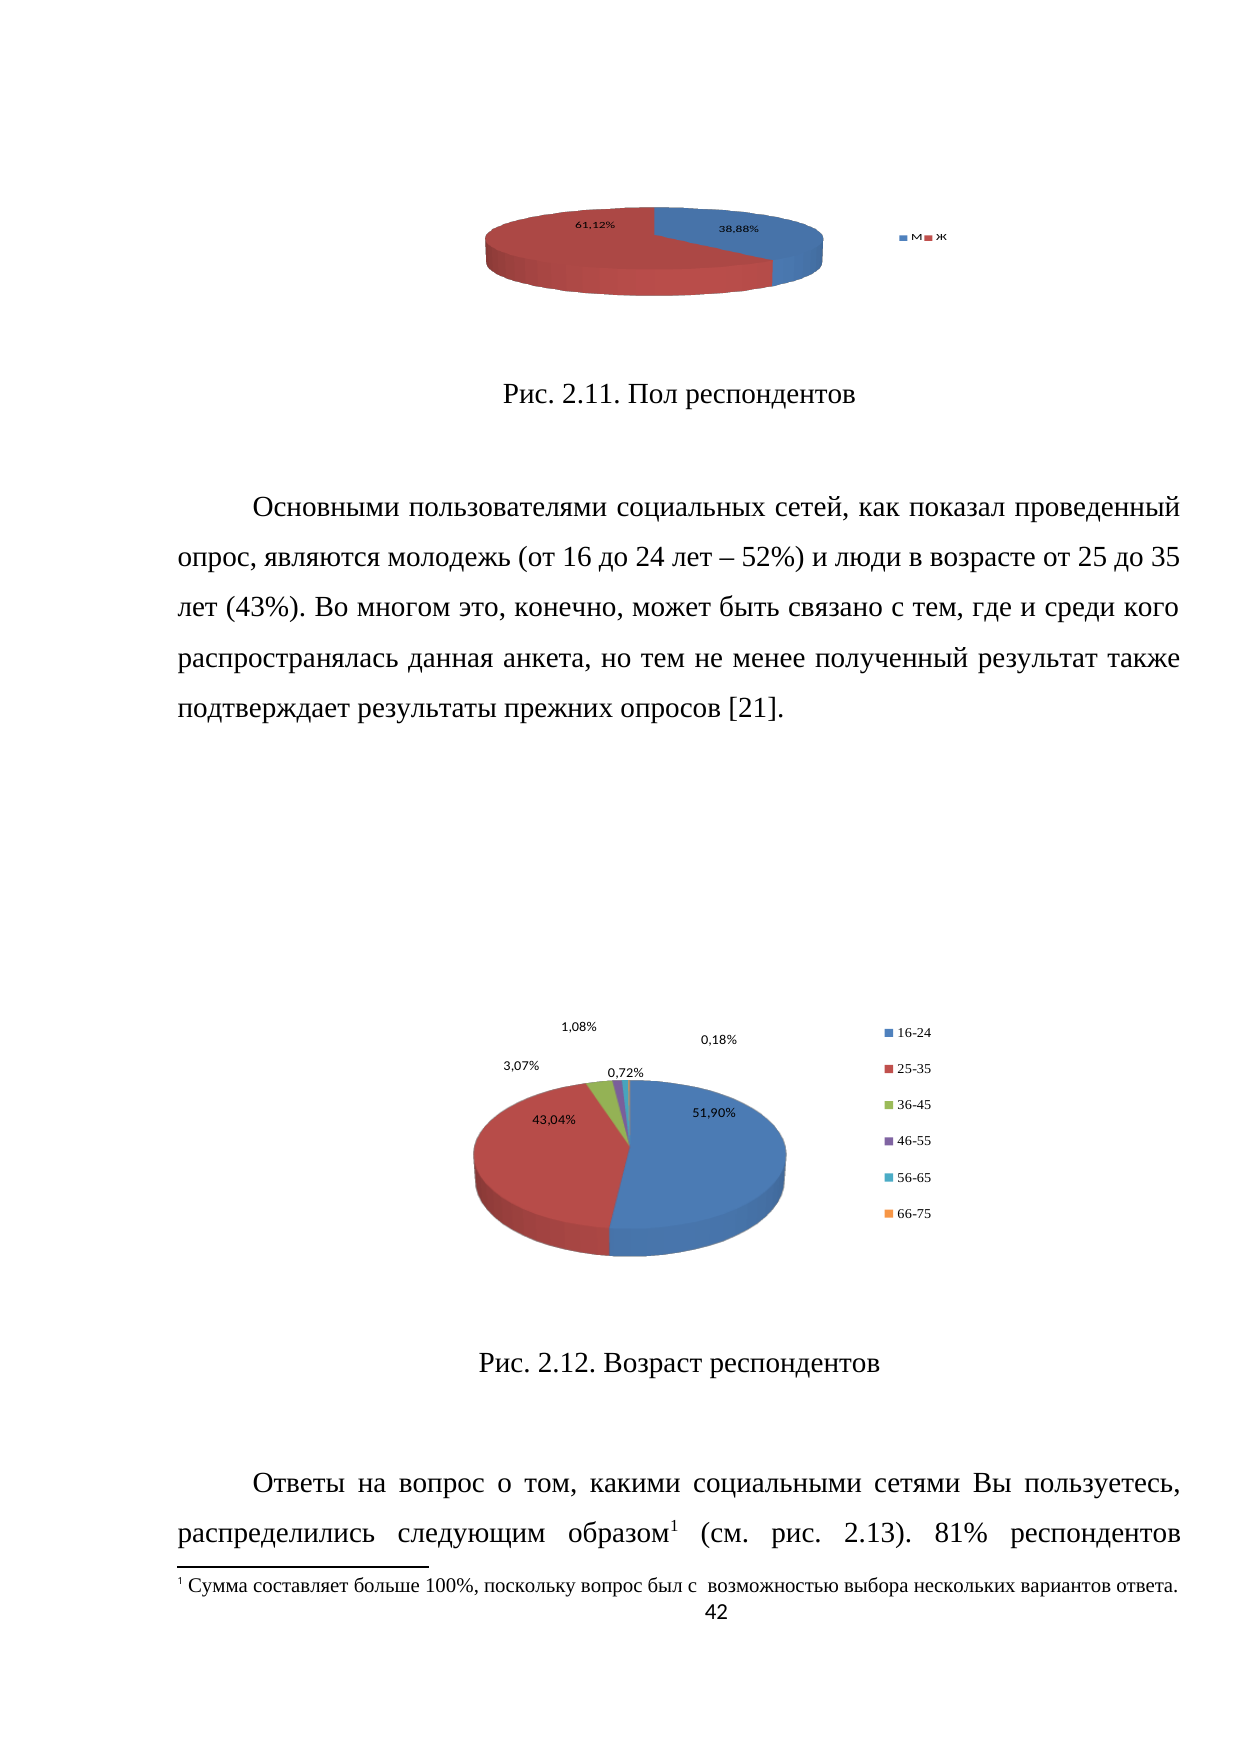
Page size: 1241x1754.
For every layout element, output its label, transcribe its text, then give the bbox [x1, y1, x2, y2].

text Рис. 2.12. Возраст респондентов [177, 1345, 1181, 1379]
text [177, 1465, 1181, 1549]
text Основными пользователями социальных сетей, как показал проведенный опрос, являются молодежь (от 16 до 24 лет – 52%) и люди в возрасте от 25 до 35 лет (43%). Во многом это, конечно, может быть связано с тем, где и среди кого распространялась данная анкета, но тем не менее полученный результат также подтверждает результаты прежних опросов [21]. [177, 489, 1181, 724]
text Рис. 2.11. Пол респондентов [177, 118, 1181, 410]
